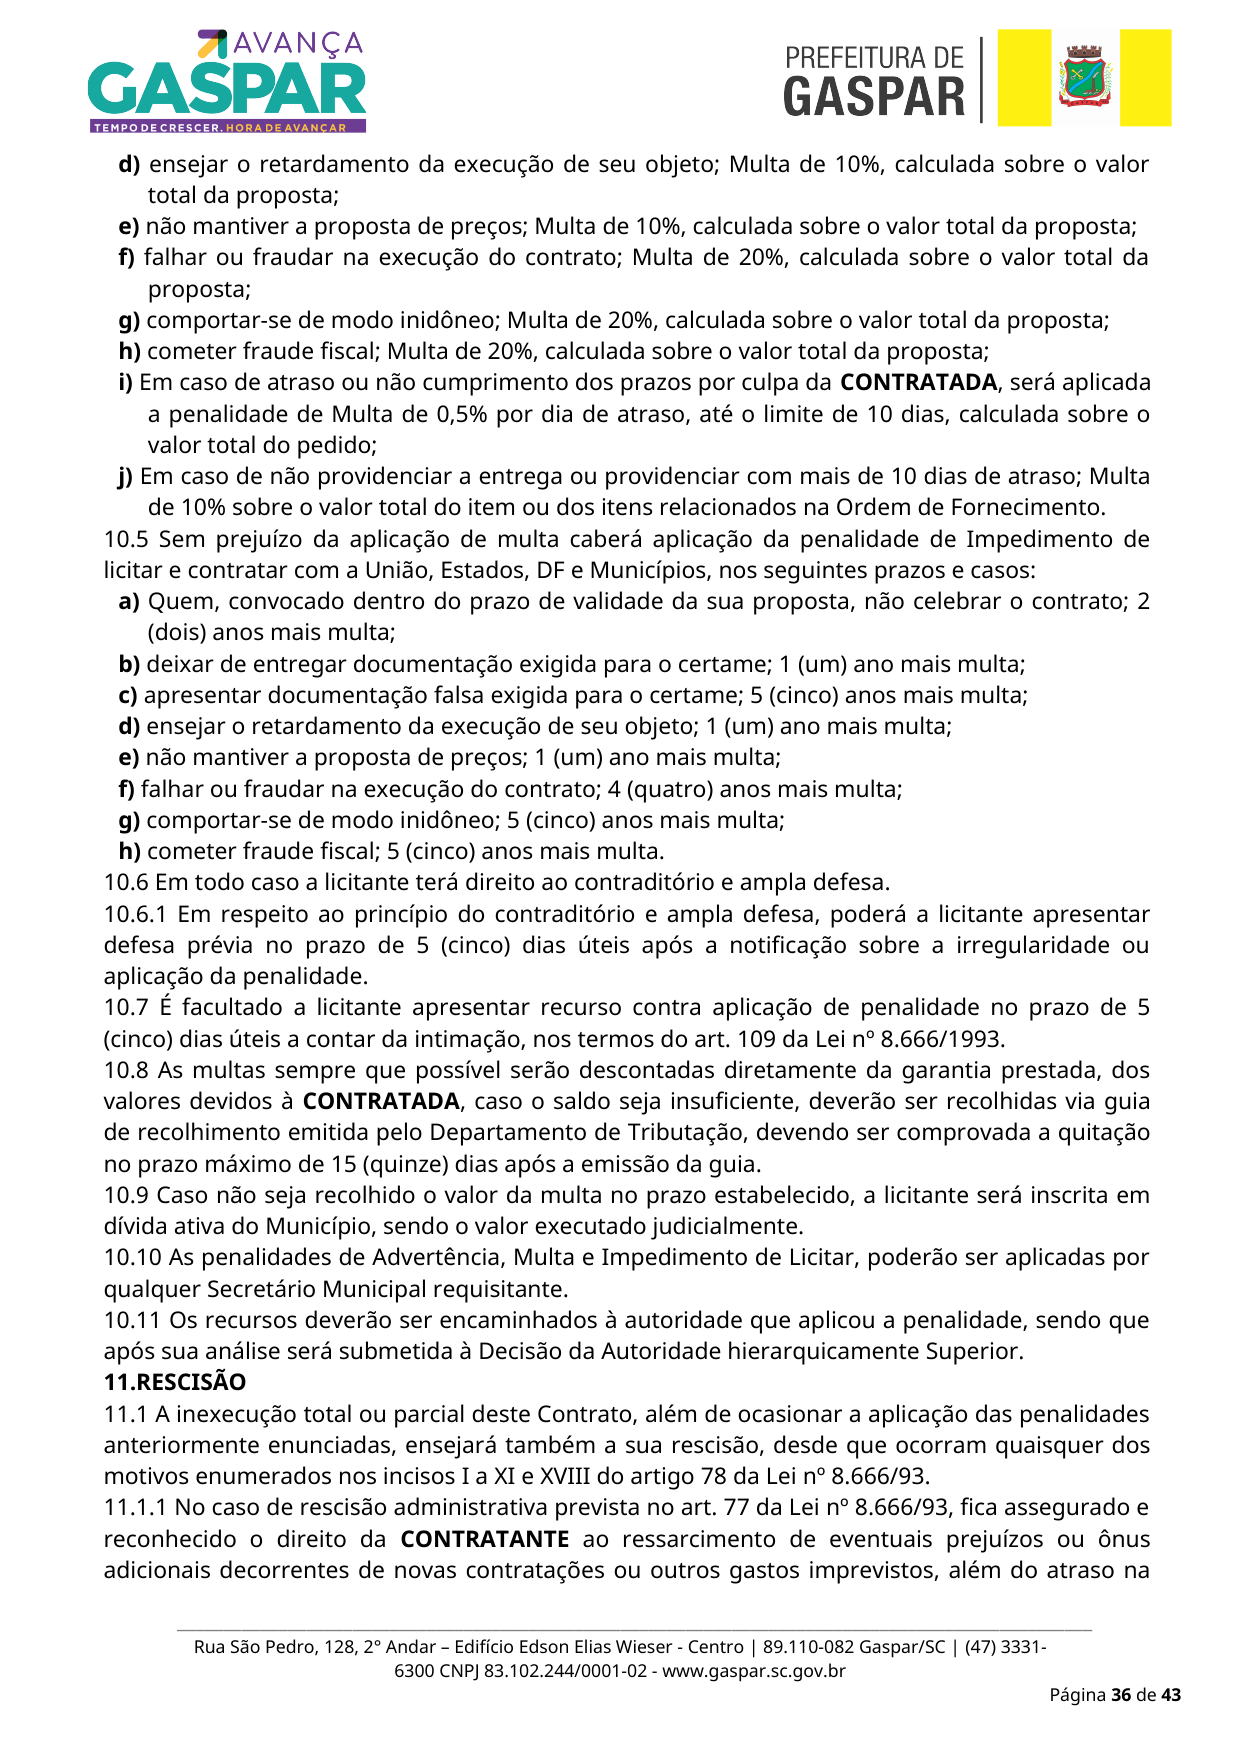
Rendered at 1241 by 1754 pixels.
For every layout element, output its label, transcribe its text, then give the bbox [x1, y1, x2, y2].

text f) falhar ou fraudar na execução do contrato; 4 (quatro) anos mais multa; [118, 773, 1152, 804]
text j) Em caso de não providenciar a entrega ou providenciar com mais de 10 dias de atraso; Multa de 10% sobre o valor total do item ou dos itens relacionados na Ordem de Fornecimento. [118, 460, 1152, 523]
text g) comportar-se de modo inidôneo; Multa de 20%, calculada sobre o valor total da proposta; [118, 304, 1152, 335]
picture [87, 29, 366, 133]
text e) não mantiver a proposta de preços; 1 (um) ano mais multa; [118, 741, 1152, 773]
text 10.9 Caso não seja recolhido o valor da multa no prazo estabelecido, a licitante será inscrita em dívida ativa do Município, sendo o valor executado judicialmente. [103, 1179, 1152, 1241]
text c) apresentar documentação falsa exigida para o certame; 5 (cinco) anos mais multa; [118, 679, 1152, 710]
text 10.5 Sem prejuízo da aplicação de multa caberá aplicação da penalidade de Impedimento de licitar e contratar com a União, Estados, DF e Municípios, nos seguintes prazos e casos: [103, 523, 1152, 585]
text e) não mantiver a proposta de preços; Multa de 10%, calculada sobre o valor total da proposta; [118, 210, 1152, 241]
text 10.8 As multas sempre que possível serão descontadas diretamente da garantia prestada, dos valores devidos à CONTRATADA, caso o saldo seja insuficiente, deverão ser recolhidas via guia de recolhimento emitida pelo Departamento de Tributação, devendo ser comprovada a quitação no prazo máximo de 15 (quinze) dias após a emissão da guia. [103, 1054, 1152, 1179]
text d) ensejar o retardamento da execução de seu objeto; Multa de 10%, calculada sobre o valor total da proposta; [118, 148, 1152, 210]
text 10.6.1 Em respeito ao princípio do contraditório e ampla defesa, poderá a licitante apresentar defesa prévia no prazo de 5 (cinco) dias úteis após a notificação sobre a irregularidade ou aplicação da penalidade. [103, 898, 1152, 991]
text 10.10 As penalidades de Advertência, Multa e Impedimento de Licitar, poderão ser aplicadas por qualquer Secretário Municipal requisitante. [103, 1241, 1152, 1304]
text 10.11 Os recursos deverão ser encaminhados à autoridade que aplicou a penalidade, sendo que após sua análise será submetida à Decisão da Autoridade hierarquicamente Superior. [103, 1304, 1152, 1366]
text 10.6 Em todo caso a licitante terá direito ao contraditório e ampla defesa. [103, 866, 1152, 898]
text b) deixar de entregar documentação exigida para o certame; 1 (um) ano mais multa; [118, 648, 1152, 679]
text h) cometer fraude fiscal; Multa de 20%, calculada sobre o valor total da proposta; [118, 335, 1152, 366]
text f) falhar ou fraudar na execução do contrato; Multa de 20%, calculada sobre o valor total da proposta; [118, 241, 1152, 304]
text a) Quem, convocado dentro do prazo de validade da sua proposta, não celebrar o contrato; 2 (dois) anos mais multa; [118, 585, 1152, 648]
text 11.1 A inexecução total ou parcial deste Contrato, além de ocasionar a aplicação das penalidades anteriormente enunciadas, ensejará também a sua rescisão, desde que ocorram quaisquer dos motivos enumerados nos incisos I a XI e XVIII do artigo 78 da Lei nº 8.666/93. [103, 1398, 1152, 1491]
text h) cometer fraude fiscal; 5 (cinco) anos mais multa. [118, 835, 1152, 866]
text i) Em caso de atraso ou não cumprimento dos prazos por culpa da CONTRATADA, será aplicada a penalidade de Multa de 0,5% por dia de atraso, até o limite de 10 dias, calculada sobre o valor total do pedido; [118, 366, 1152, 460]
text 10.7 É facultado a licitante apresentar recurso contra aplicação de penalidade no prazo de 5 (cinco) dias úteis a contar da intimação, nos termos do art. 109 da Lei nº 8.666/1993. [103, 991, 1152, 1054]
text g) comportar-se de modo inidôneo; 5 (cinco) anos mais multa; [118, 804, 1152, 835]
text 11.RESCISÃO [103, 1366, 1152, 1398]
picture [784, 29, 1172, 127]
text d) ensejar o retardamento da execução de seu objeto; 1 (um) ano mais multa; [118, 710, 1152, 741]
